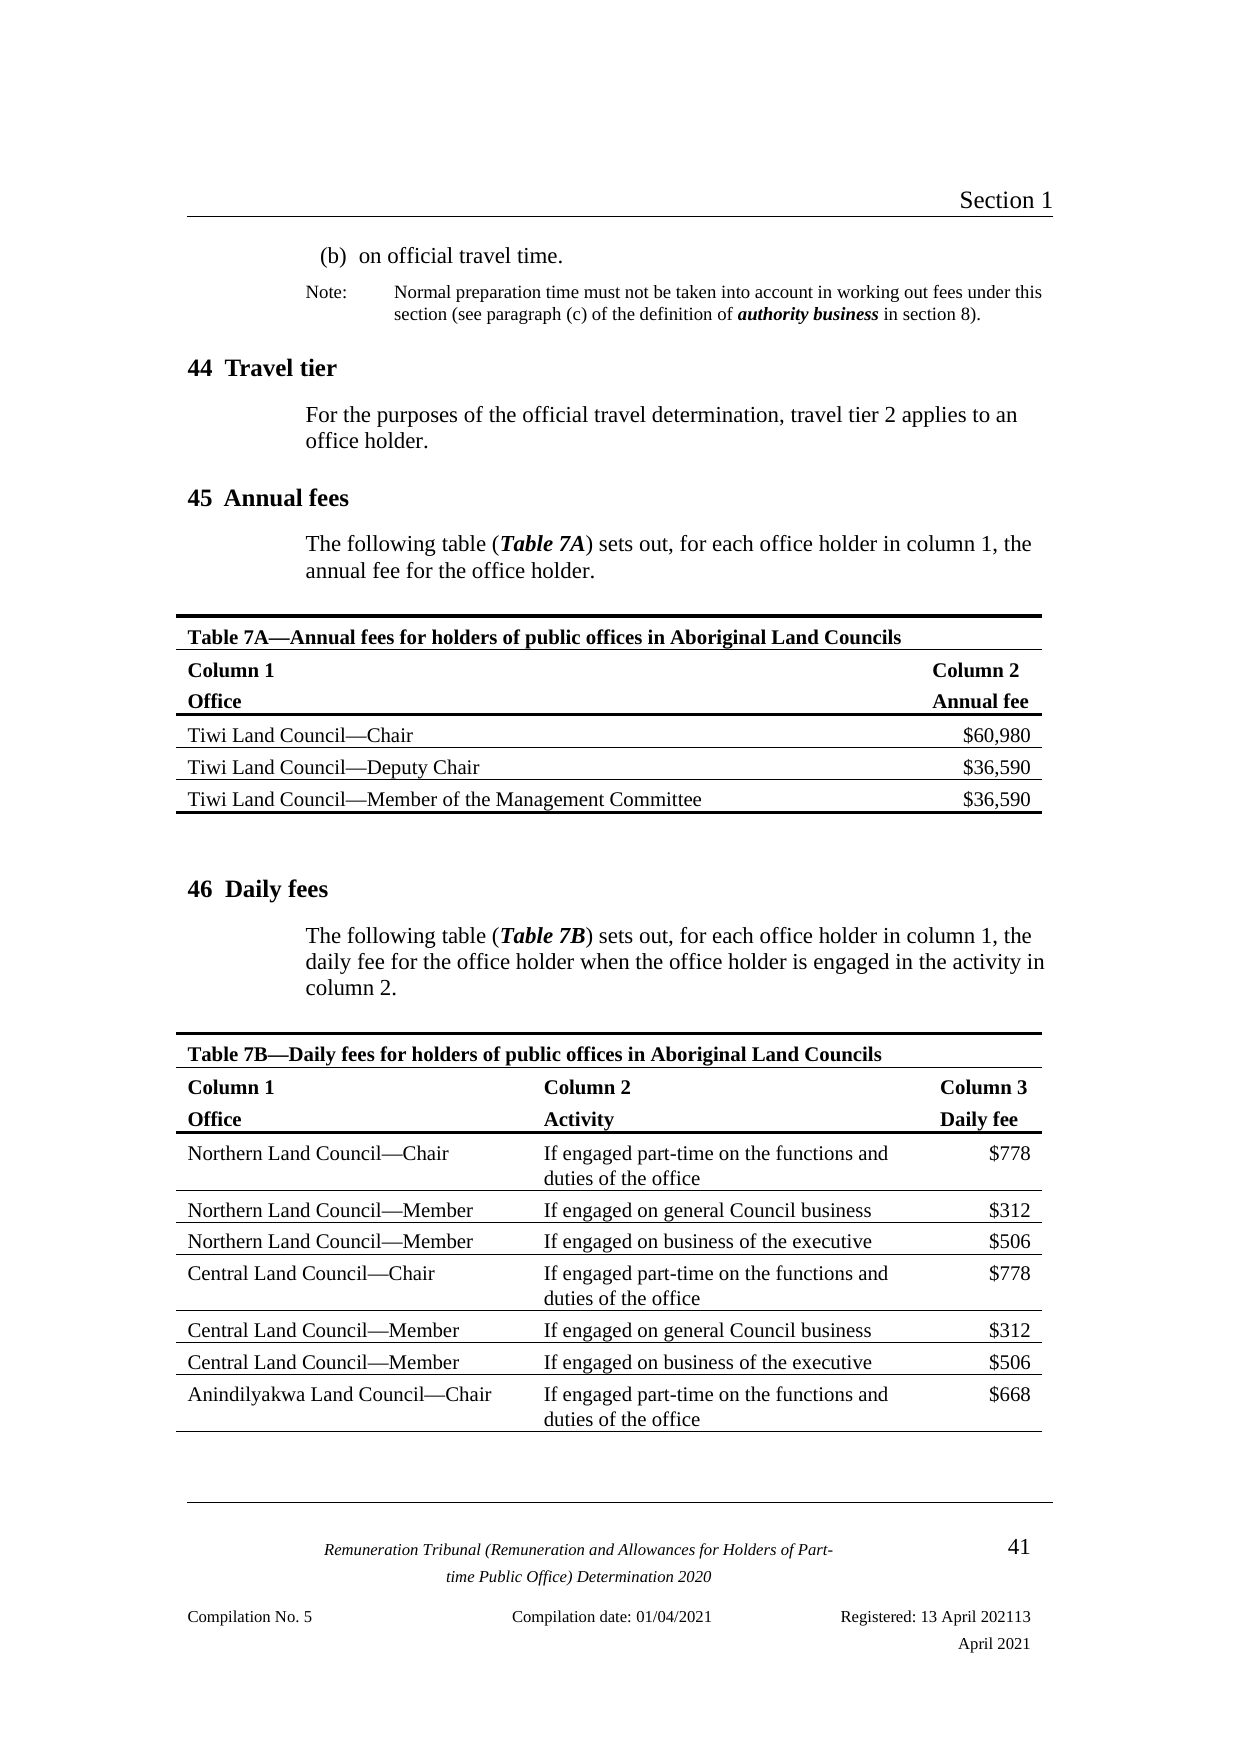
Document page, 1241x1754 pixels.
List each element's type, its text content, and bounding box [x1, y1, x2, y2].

table_cell Tiwi Land Council—Chair [176, 716, 921, 747]
table_cell Column 2 Annual fee [921, 650, 1042, 713]
text For the purposes of the official travel determination, travel tier 2 applies to an office holder. [187, 401, 1053, 454]
table_cell $778 [929, 1134, 1042, 1190]
table_cell $36,590 [921, 780, 1042, 811]
table_header Table 7A—Annual fees for holders of public offices in Aboriginal Land Councils [176, 618, 1042, 649]
table_cell Northern Land Council—Member [176, 1223, 532, 1253]
table_cell Column 1 Office [176, 650, 921, 713]
table_cell Column 1 Office [176, 1068, 532, 1131]
table_cell $778 [929, 1255, 1042, 1310]
table_cell Anindilyakwa Land Council—Chair [176, 1375, 532, 1431]
table_cell $312 [929, 1311, 1042, 1342]
table_cell Northern Land Council—Chair [176, 1134, 532, 1190]
table_cell $506 [929, 1223, 1042, 1253]
text 46 Daily fees [187, 874, 1053, 903]
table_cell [532, 1375, 929, 1431]
table_cell $36,590 [921, 748, 1042, 779]
table_cell If engaged part-time on the functions and duties of the office [532, 1255, 929, 1310]
text (b) on official travel time. [187, 242, 1053, 268]
table_cell $60,980 [921, 716, 1042, 747]
table_cell Column 2 Activity [532, 1068, 929, 1131]
table_cell $668 [929, 1375, 1042, 1431]
table_cell Central Land Council—Member [176, 1311, 532, 1342]
table_cell $312 [929, 1191, 1042, 1222]
text The following table (Table 7A) sets out, for each office holder in column 1, the annual fee for the office holder. [187, 530, 1053, 583]
text 45 Annual fees [187, 483, 1053, 512]
table_cell If engaged part-time on the functions and duties of the office [532, 1134, 929, 1190]
text 44 Travel tier [187, 353, 1053, 382]
table_cell If engaged on general Council business [532, 1311, 929, 1342]
text Note: Normal preparation time must not be taken into account in working out fees under this section (see paragraph (c) of the definition of authority business in section 8). [305, 281, 1053, 324]
table_cell Central Land Council—Member [176, 1343, 532, 1374]
table_cell $506 [929, 1343, 1042, 1374]
table_cell If engaged on business of the executive [532, 1343, 929, 1374]
table_cell Column 3 Daily fee [929, 1068, 1042, 1131]
text The following table (Table 7B) sets out, for each office holder in column 1, the daily fee for the office holder when the office holder is engaged in the activity in column 2. [187, 922, 1053, 1001]
table_cell Central Land Council—Chair [176, 1255, 532, 1310]
table_cell Tiwi Land Council—Member of the Management Committee [176, 780, 921, 811]
table_cell If engaged on business of the executive [532, 1223, 929, 1253]
table_cell Tiwi Land Council—Deputy Chair [176, 748, 921, 779]
table_cell If engaged on general Council business [532, 1191, 929, 1222]
table_header Table 7B—Daily fees for holders of public offices in Aboriginal Land Councils [176, 1035, 1042, 1066]
table_cell Northern Land Council—Member [176, 1191, 532, 1222]
